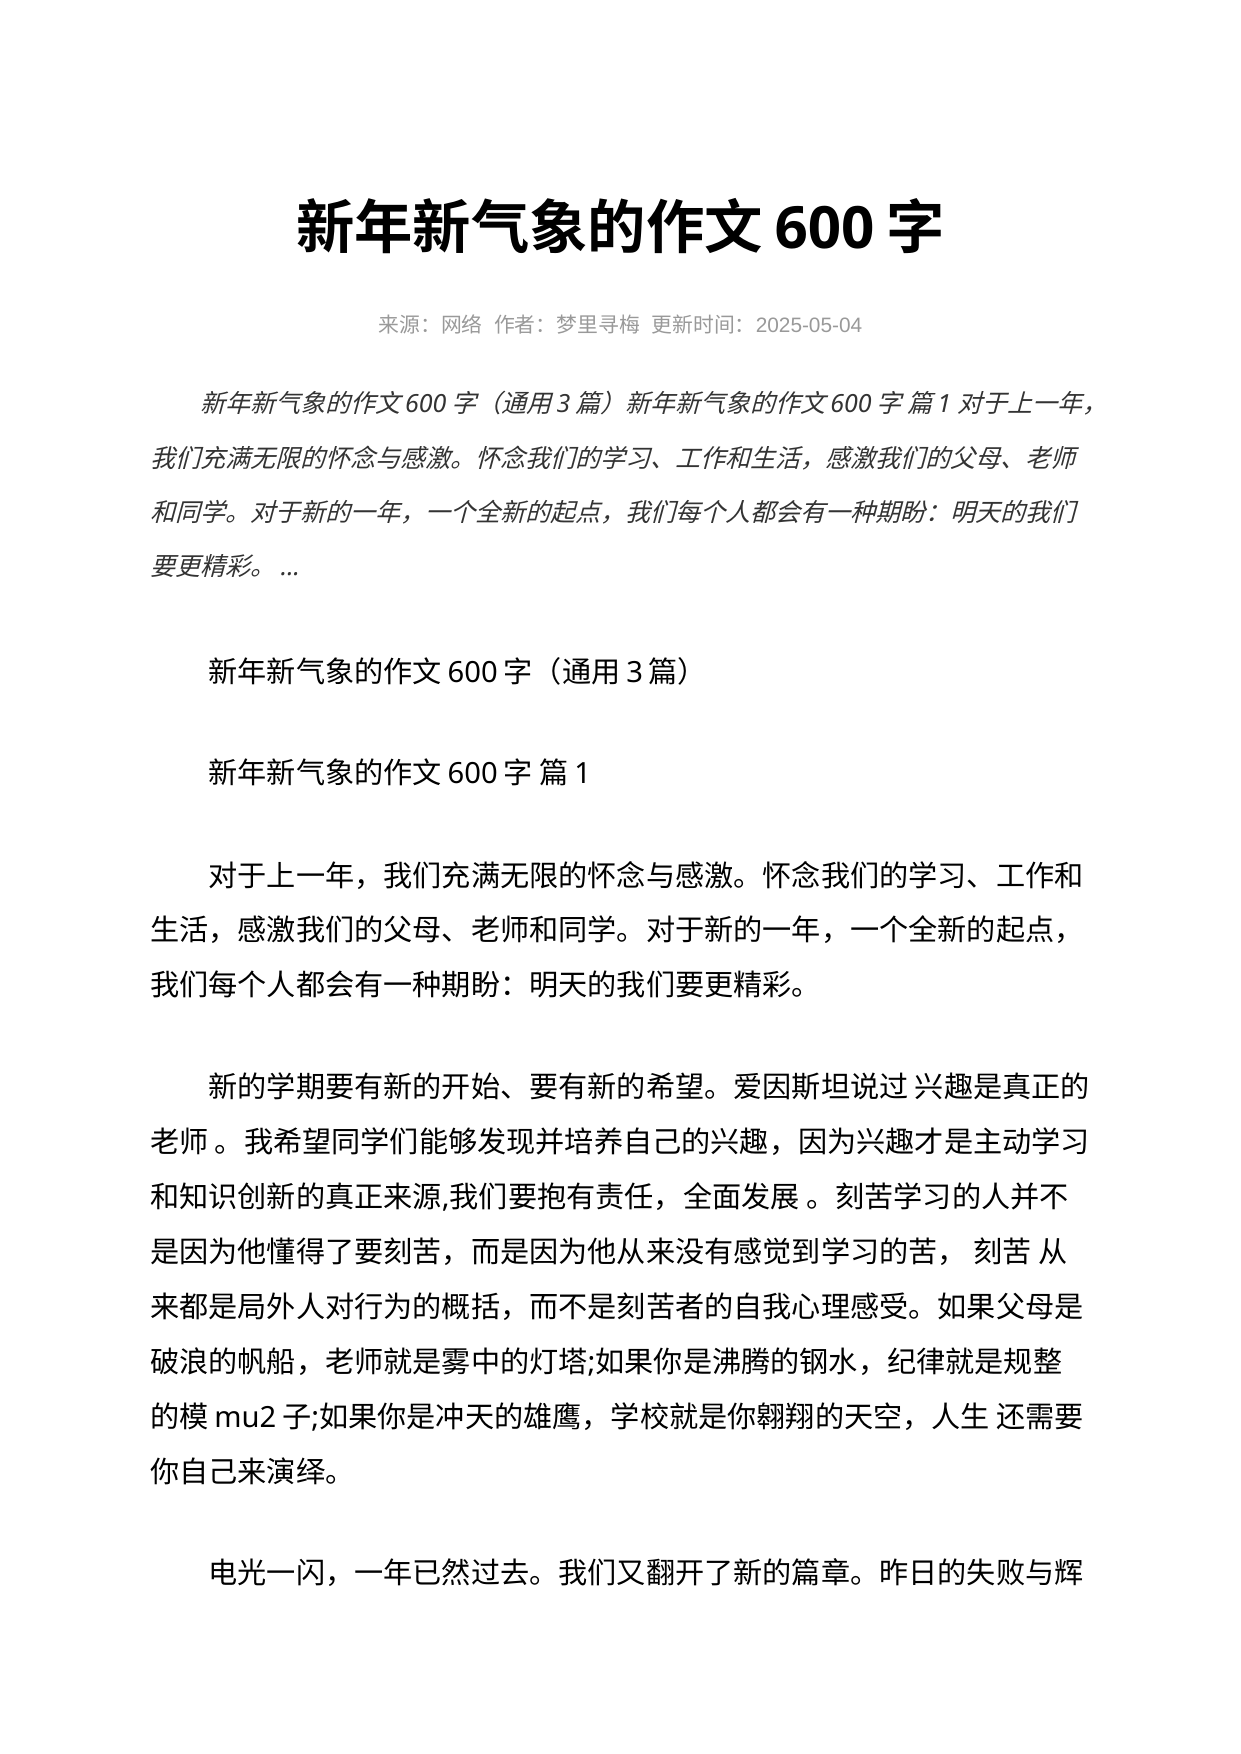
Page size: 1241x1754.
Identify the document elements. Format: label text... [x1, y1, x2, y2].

text 来源：网络 作者：梦里寻梅 更新时间：2025-05-04 [150, 313, 1090, 337]
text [150, 1550, 1090, 1592]
text 对于上一年，我们充满无限的怀念与感激。怀念我们的学习、工作和生活，感激我们的父母、老师和同学。对于新的一年，一个全新的起点，我们每个人都会有一种期盼：明天的我们要更精彩。 [150, 852, 1090, 1004]
text 新年新气象的作文600字（通用3篇） [150, 648, 1090, 691]
subtitle 新年新气象的作文600字 [150, 181, 1090, 266]
text 新年新气象的作文600字 篇1 [150, 750, 1090, 792]
text 新年新气象的作文600字（通用3篇）新年新气象的作文600字 篇1 对于上一年，我们充满无限的怀念与感激。怀念我们的学习、工作和生活，感激我们的父母、老师和同学。对于新的一年，一个全新的起点，我们每个人都会有一种期盼：明天的我们要更精彩。 ... [150, 384, 1090, 583]
text 新的学期要有新的开始、要有新的希望。爱因斯坦说过 兴趣是真正的老师 。我希望同学们能够发现并培养自己的兴趣，因为兴趣才是主动学习和知识创新的真正来源,我们要抱有责任，全面发展 。刻苦学习的人并不是因为他懂得了要刻苦，而是因为他从来没有感觉到学习的苦， 刻苦 从来都是局外人对行为的概括，而不是刻苦者的自我心理感受。如果父母是破浪的帆船，老师就是雾中的灯塔;如果你是沸腾的钢水，纪律就是规整的模mu2子;如果你是冲天的雄鹰，学校就是你翱翔的天空，人生 还需要你自己来演绎。 [150, 1064, 1090, 1491]
